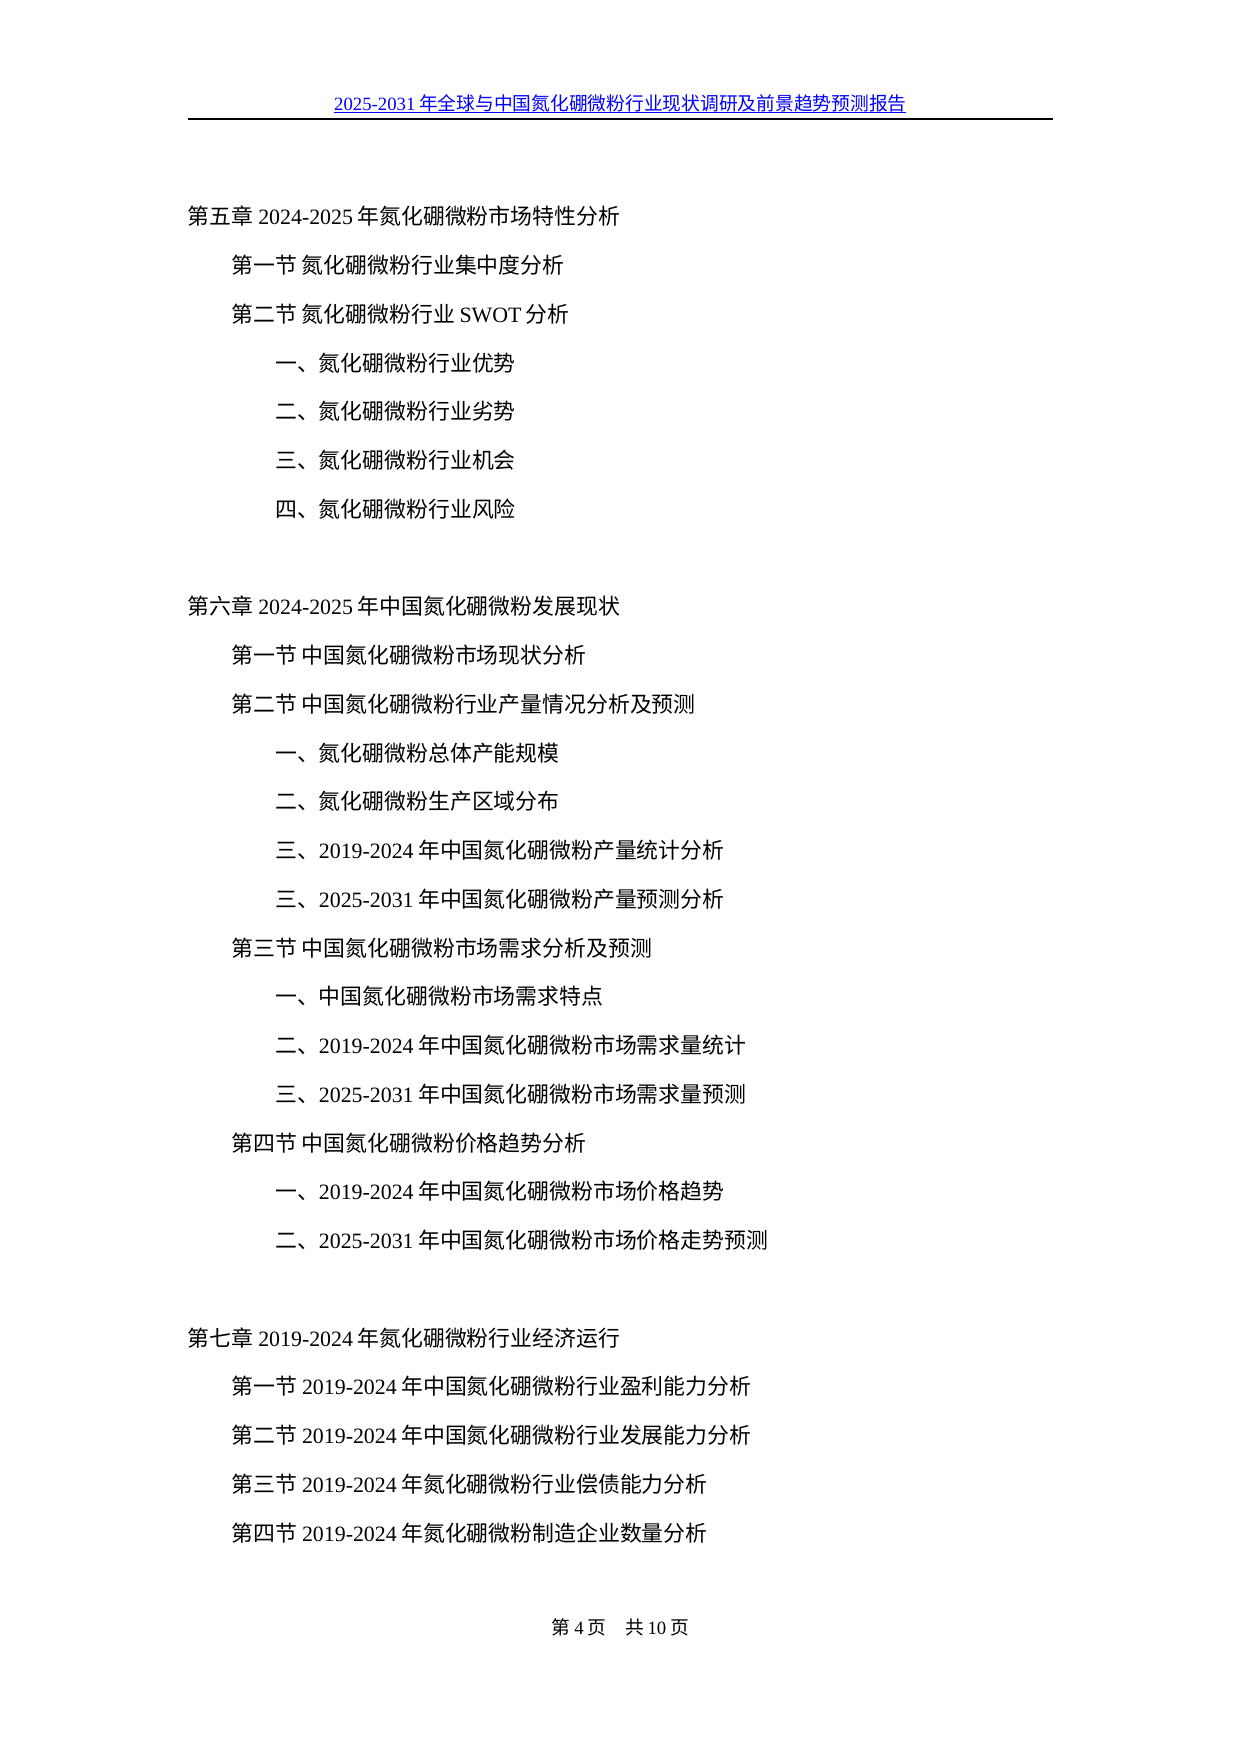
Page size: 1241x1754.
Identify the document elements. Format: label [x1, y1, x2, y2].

text [187, 150, 1053, 1548]
